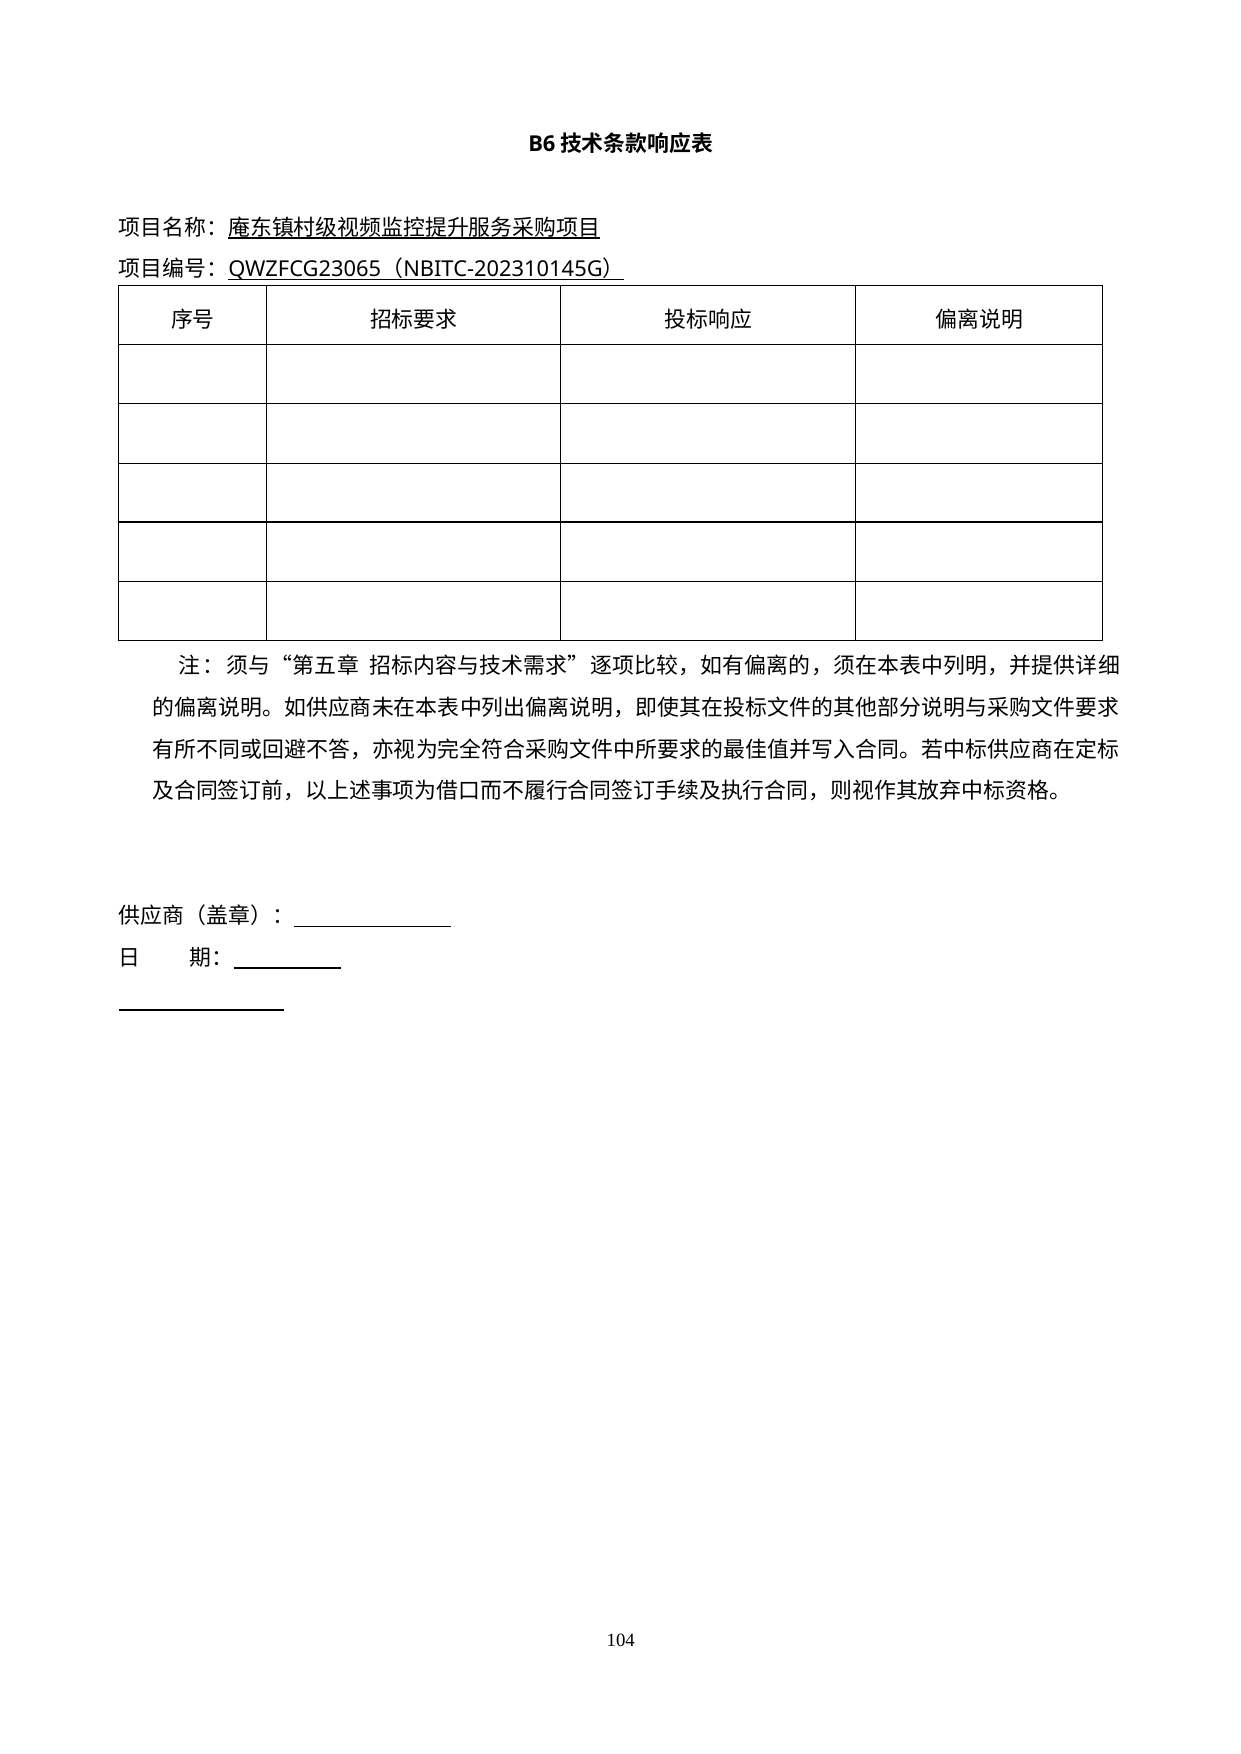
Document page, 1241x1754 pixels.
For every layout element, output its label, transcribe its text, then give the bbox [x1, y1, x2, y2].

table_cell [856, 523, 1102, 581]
text B6技术条款响应表 [119, 118, 1122, 160]
text 项目名称：庵东镇村级视频监控提升服务采购项目 [119, 202, 1122, 243]
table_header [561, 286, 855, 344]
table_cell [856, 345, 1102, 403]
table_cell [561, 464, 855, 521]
text 日 期： [119, 932, 1122, 974]
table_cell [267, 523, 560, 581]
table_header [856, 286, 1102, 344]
text 项目编号：QWZFCG23065（NBITC-202310145G） [119, 243, 1122, 285]
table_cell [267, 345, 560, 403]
text 供应商（盖章）： [119, 891, 1122, 932]
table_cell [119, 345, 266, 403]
text 注：须与“第五章 招标内容与技术需求”逐项比较，如有偏离的，须在本表中列明，并提供详细的偏离说明。如供应商未在本表中列出偏离说明，即使其在投标文件的其他部分说明与采购文件要求有所不同或回避不答，亦视为完全符合采购文件中所要求的最佳值并写入合同。若中标供应商在定标及合同签订前，以上述事项为借口而不履行合同签订手续及执行合同，则视作其放弃中标资格。 [152, 641, 1122, 807]
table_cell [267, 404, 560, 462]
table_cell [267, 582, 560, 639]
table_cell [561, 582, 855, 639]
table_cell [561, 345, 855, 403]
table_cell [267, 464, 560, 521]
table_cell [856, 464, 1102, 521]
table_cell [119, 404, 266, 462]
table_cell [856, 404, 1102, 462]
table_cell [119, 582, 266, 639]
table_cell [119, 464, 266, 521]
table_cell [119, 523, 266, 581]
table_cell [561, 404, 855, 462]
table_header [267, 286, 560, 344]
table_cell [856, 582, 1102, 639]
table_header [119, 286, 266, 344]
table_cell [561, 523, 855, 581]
